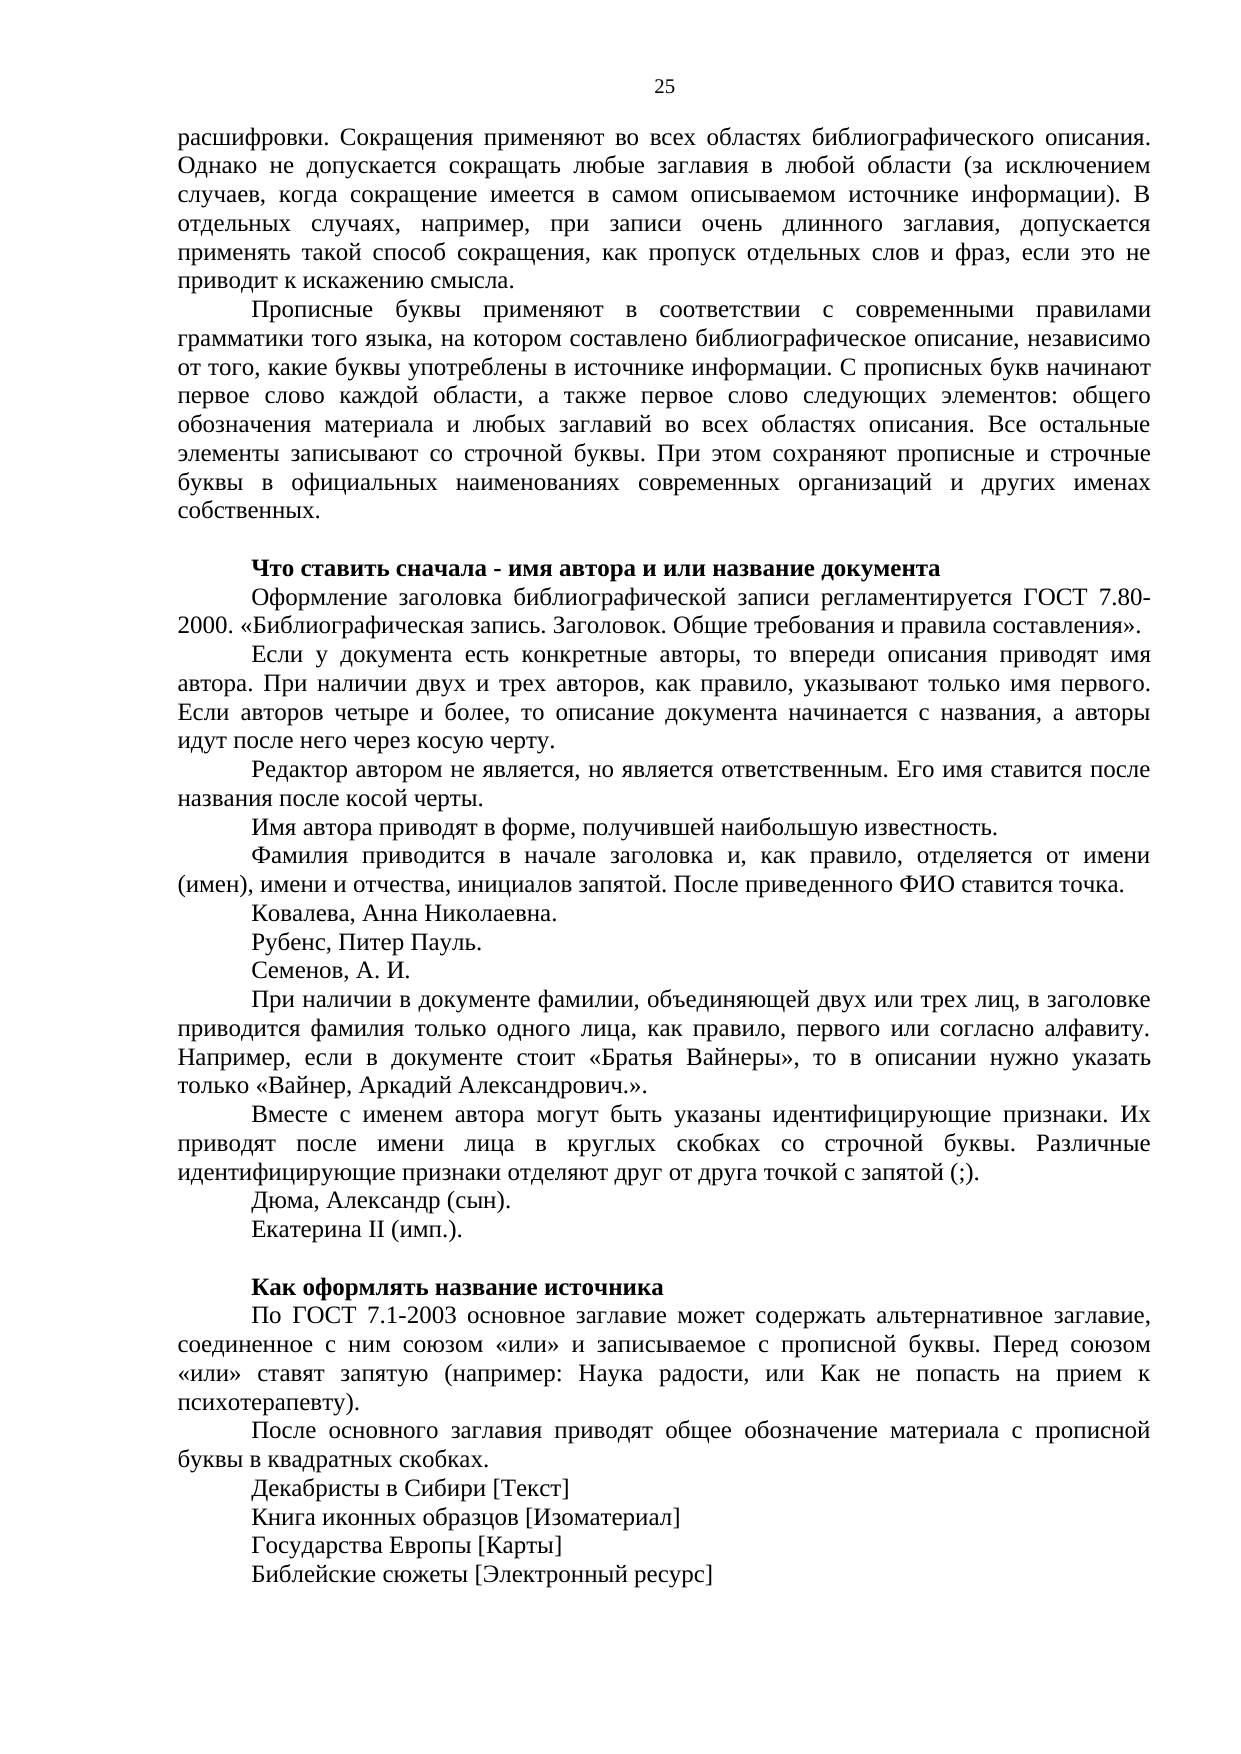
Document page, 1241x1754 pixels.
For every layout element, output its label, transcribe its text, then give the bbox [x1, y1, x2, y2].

text Что ставить сначала - имя автора и или название документа [177, 553, 1152, 582]
text Книга иконных образцов [Изоматериал] [177, 1502, 1152, 1531]
text После основного заглавия приводят общее обозначение материала с прописной буквы в квадратных скобках. [177, 1416, 1152, 1473]
text Если у документа есть конкретные авторы, то впереди описания приводят имя автора. При наличии двух и трех авторов, как правило, указывают только имя первого. Если авторов четыре и более, то описание документа начинается с названия, а авторы идут после него через косую черту. [177, 639, 1152, 754]
text Как оформлять название источника [177, 1272, 1152, 1301]
text Имя автора приводят в форме, получившей наибольшую известность. [177, 812, 1152, 841]
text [177, 122, 1152, 294]
text Декабристы в Сибири [Текст] [177, 1473, 1152, 1502]
text Государства Европы [Карты] [177, 1531, 1152, 1559]
text Ковалева, Анна Николаевна. [177, 898, 1152, 927]
text Прописные буквы применяют в соответствии с современными правилами грамматики того языка, на котором составлено библиографическое описание, независимо от того, какие буквы употреблены в источнике информации. С прописных букв начинают первое слово каждой области, а также первое слово следующих элементов: общего обозначения материала и любых заглавий во всех областях описания. Все остальные элементы записывают со строчной буквы. При этом сохраняют прописные и строчные буквы в официальных наименованиях современных организаций и других именах собственных. [177, 294, 1152, 524]
text При наличии в документе фамилии, объединяющей двух или трех лиц, в заголовке приводится фамилия только одного лица, как правило, первого или согласно алфавиту. Например, если в документе стоит «Братья Вайнеры», то в описании нужно указать только «Вайнер, Аркадий Александрович.». [177, 984, 1152, 1099]
text По ГОСТ 7.1-2003 основное заглавие может содержать альтернативное заглавие, соединенное с ним союзом «или» и записываемое с прописной буквы. Перед союзом «или» ставят запятую (например: Наука радости, или Как не попасть на прием к психотерапевту). [177, 1301, 1152, 1416]
text Оформление заголовка библиографической записи регламентируется ГОСТ 7.80-2000. «Библиографическая запись. Заголовок. Общие требования и правила составления». [177, 582, 1152, 639]
text Рубенс, Питер Пауль. [177, 927, 1152, 956]
text Дюма, Александр (сын). [177, 1186, 1152, 1214]
text Семенов, А. И. [177, 956, 1152, 984]
text Вместе с именем автора могут быть указаны идентифицирующие признаки. Их приводят после имени лица в круглых скобках со строчной буквы. Различные идентифицирующие признаки отделяют друг от друга точкой с запятой (;). [177, 1099, 1152, 1186]
text Библейские сюжеты [Электронный ресурс] [177, 1559, 1152, 1588]
text Фамилия приводится в начале заголовка и, как правило, отделяется от имени (имен), имени и отчества, инициалов запятой. После приведенного ФИО ставится точка. [177, 841, 1152, 898]
text Редактор автором не является, но является ответственным. Его имя ставится после названия после косой черты. [177, 754, 1152, 812]
text Екатерина II (имп.). [177, 1214, 1152, 1243]
